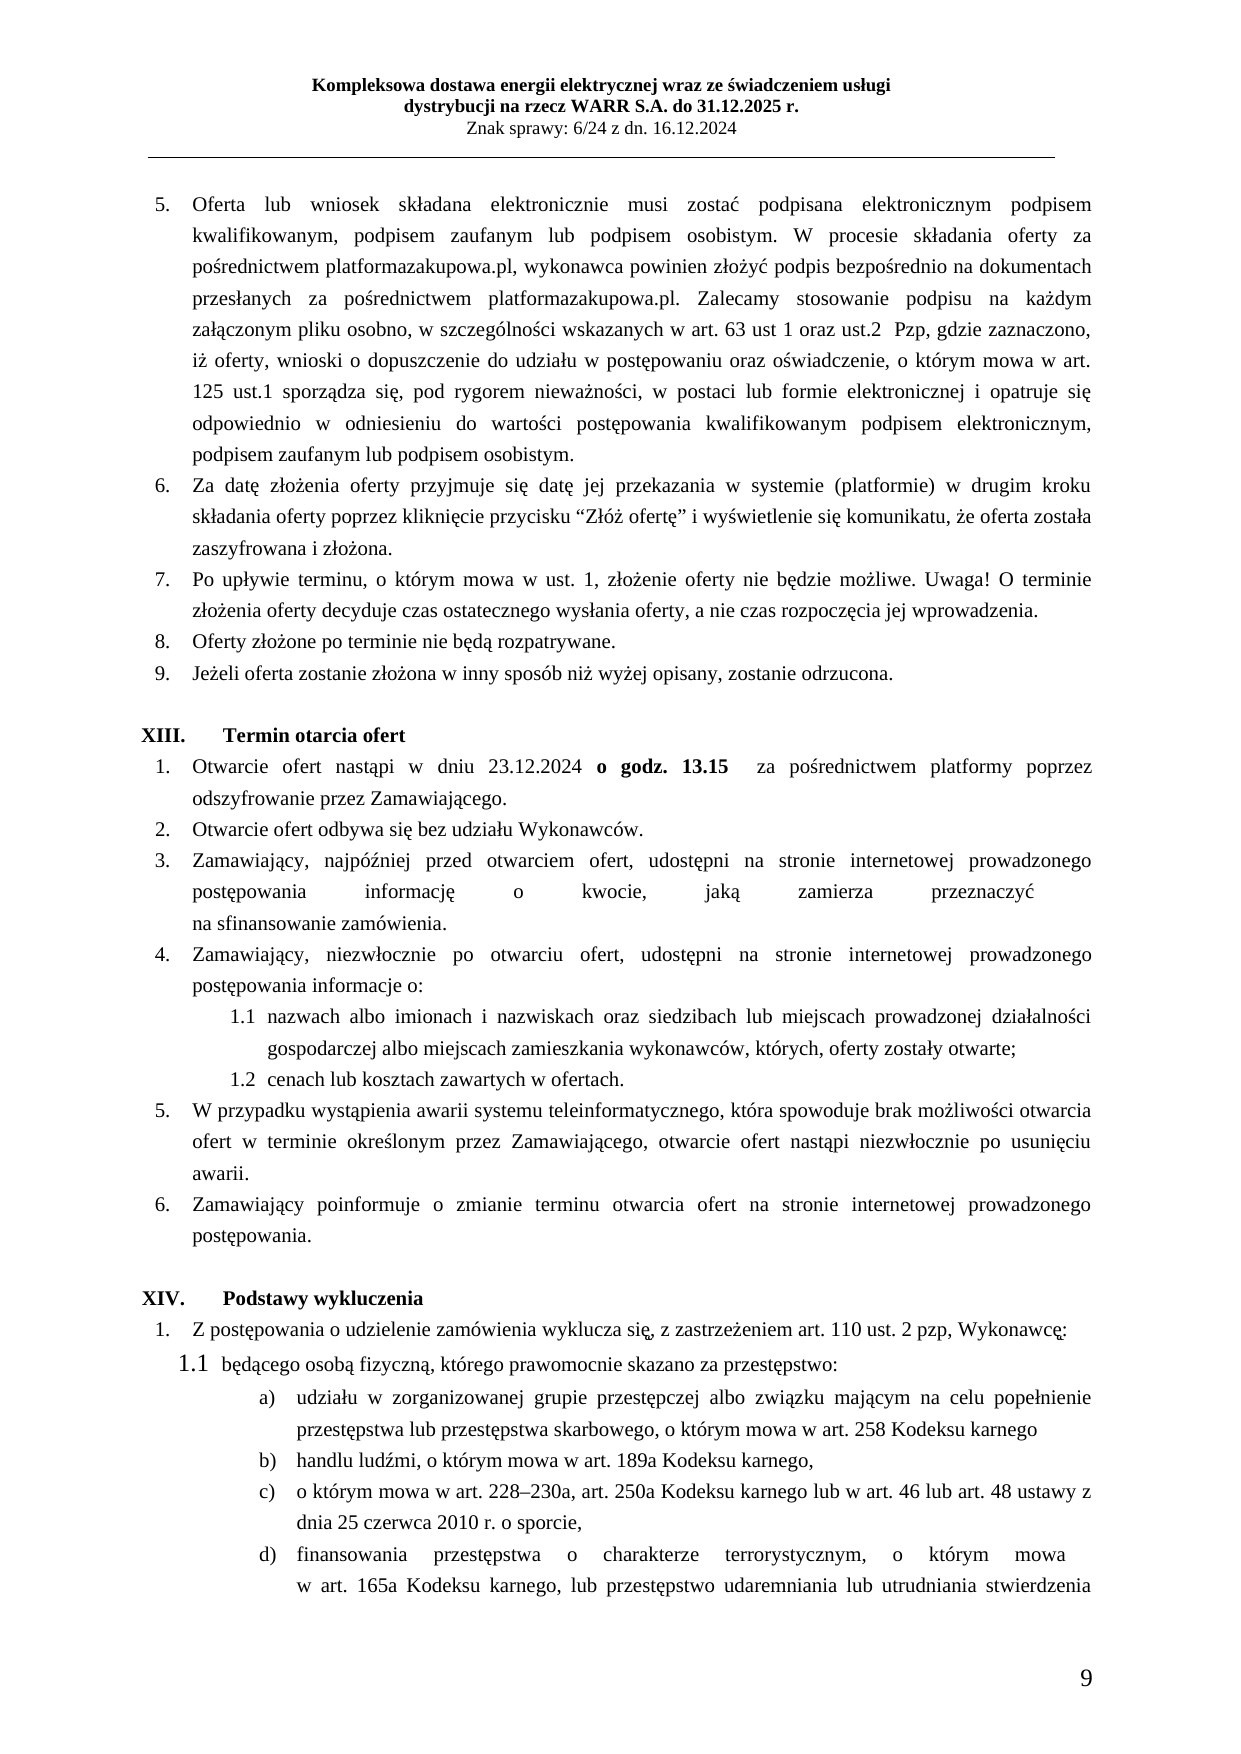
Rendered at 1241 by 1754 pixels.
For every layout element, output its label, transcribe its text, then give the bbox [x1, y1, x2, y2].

list Otwarcie ofert nastąpi w dniu 23.12.2024 o godz. 13.15 za pośrednictwem platformy poprzez odszyfrowanie przez Zamawiającego. [155, 754, 1093, 809]
list Zamawiający poinformuje o zmianie terminu otwarcia ofert na stronie internetowej prowadzonego postępowania. [154, 1192, 1093, 1247]
list Termin otarcia ofert [185, 723, 1093, 747]
list cenach lub kosztach zawartych w ofertach. [229, 1067, 1093, 1091]
list Za datę złożenia oferty przyjmuje się datę jej przekazania w systemie (platformie) w drugim kroku składania oferty poprzez kliknięcie przycisku “Złóż ofertę” i wyświetlenie się komunikatu, że oferta została zaszyfrowana i złożona. [154, 473, 1093, 559]
list będącego osobą fizyczną, którego prawomocnie skazano za przestępstwo: [178, 1348, 1093, 1377]
list Zamawiający, niezwłocznie po otwarciu ofert, udostępni na stronie internetowej prowadzonego postępowania informacje o: [154, 942, 1093, 997]
list Jeżeli oferta zostanie złożona w inny sposób niż wyżej opisany, zostanie odrzucona. [154, 661, 1093, 684]
list Podstawy wykluczenia [185, 1286, 1093, 1309]
list Otwarcie ofert odbywa się bez udziału Wykonawców. [155, 817, 1093, 841]
list Po upływie terminu, o którym mowa w ust. 1, złożenie oferty nie będzie możliwe. Uwaga! O terminie złożenia oferty decyduje czas ostatecznego wysłania oferty, a nie czas rozpoczęcia jej wprowadzenia. [154, 567, 1093, 622]
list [259, 1542, 1093, 1597]
list o którym mowa w art. 228–230a, art. 250a Kodeksu karnego lub w art. 46 lub art. 48 ustawy z dnia 25 czerwca 2010 r. o sporcie, [259, 1479, 1093, 1534]
list Zamawiający, najpóźniej przed otwarciem ofert, udostępni na stronie internetowej prowadzonego postępowania informację o kwocie, jaką zamierza przeznaczyć na sfinansowanie zamówienia. [154, 848, 1093, 934]
list Z postępowania o udzielenie zamówienia wyklucza się̨, z zastrzeżeniem art. 110 ust. 2 pzp, Wykonawcę̨: [154, 1317, 1093, 1341]
list handlu ludźmi, o którym mowa w art. 189a Kodeksu karnego, [259, 1448, 1093, 1472]
list Oferty złożone po terminie nie będą rozpatrywane. [154, 629, 1093, 653]
list nazwach albo imionach i nazwiskach oraz siedzibach lub miejscach prowadzonej działalności gospodarczej albo miejscach zamieszkania wykonawców, których, oferty zostały otwarte; [229, 1004, 1093, 1059]
list Oferta lub wniosek składana elektronicznie musi zostać podpisana elektronicznym podpisem kwalifikowanym, podpisem zaufanym lub podpisem osobistym. W procesie składania oferty za pośrednictwem platformazakupowa.pl, wykonawca powinien złożyć podpis bezpośrednio na dokumentach przesłanych za pośrednictwem platformazakupowa.pl. Zalecamy stosowanie podpisu na każdym załączonym pliku osobno, w szczególności wskazanych w art. 63 ust 1 oraz ust.2 Pzp, gdzie zaznaczono, iż oferty, wnioski o dopuszczenie do udziału w postępowaniu oraz oświadczenie, o którym mowa w art. 125 ust.1 sporządza się, pod rygorem nieważności, w postaci lub formie elektronicznej i opatruje się odpowiednio w odniesieniu do wartości postępowania kwalifikowanym podpisem elektronicznym, podpisem zaufanym lub podpisem osobistym. [154, 192, 1093, 466]
list udziału w zorganizowanej grupie przestępczej albo związku mającym na celu popełnienie przestępstwa lub przestępstwa skarbowego, o którym mowa w art. 258 Kodeksu karnego [259, 1385, 1093, 1441]
list W przypadku wystąpienia awarii systemu teleinformatycznego, która spowoduje brak możliwości otwarcia ofert w terminie określonym przez Zamawiającego, otwarcie ofert nastąpi niezwłocznie po usunięciu awarii. [154, 1098, 1093, 1184]
